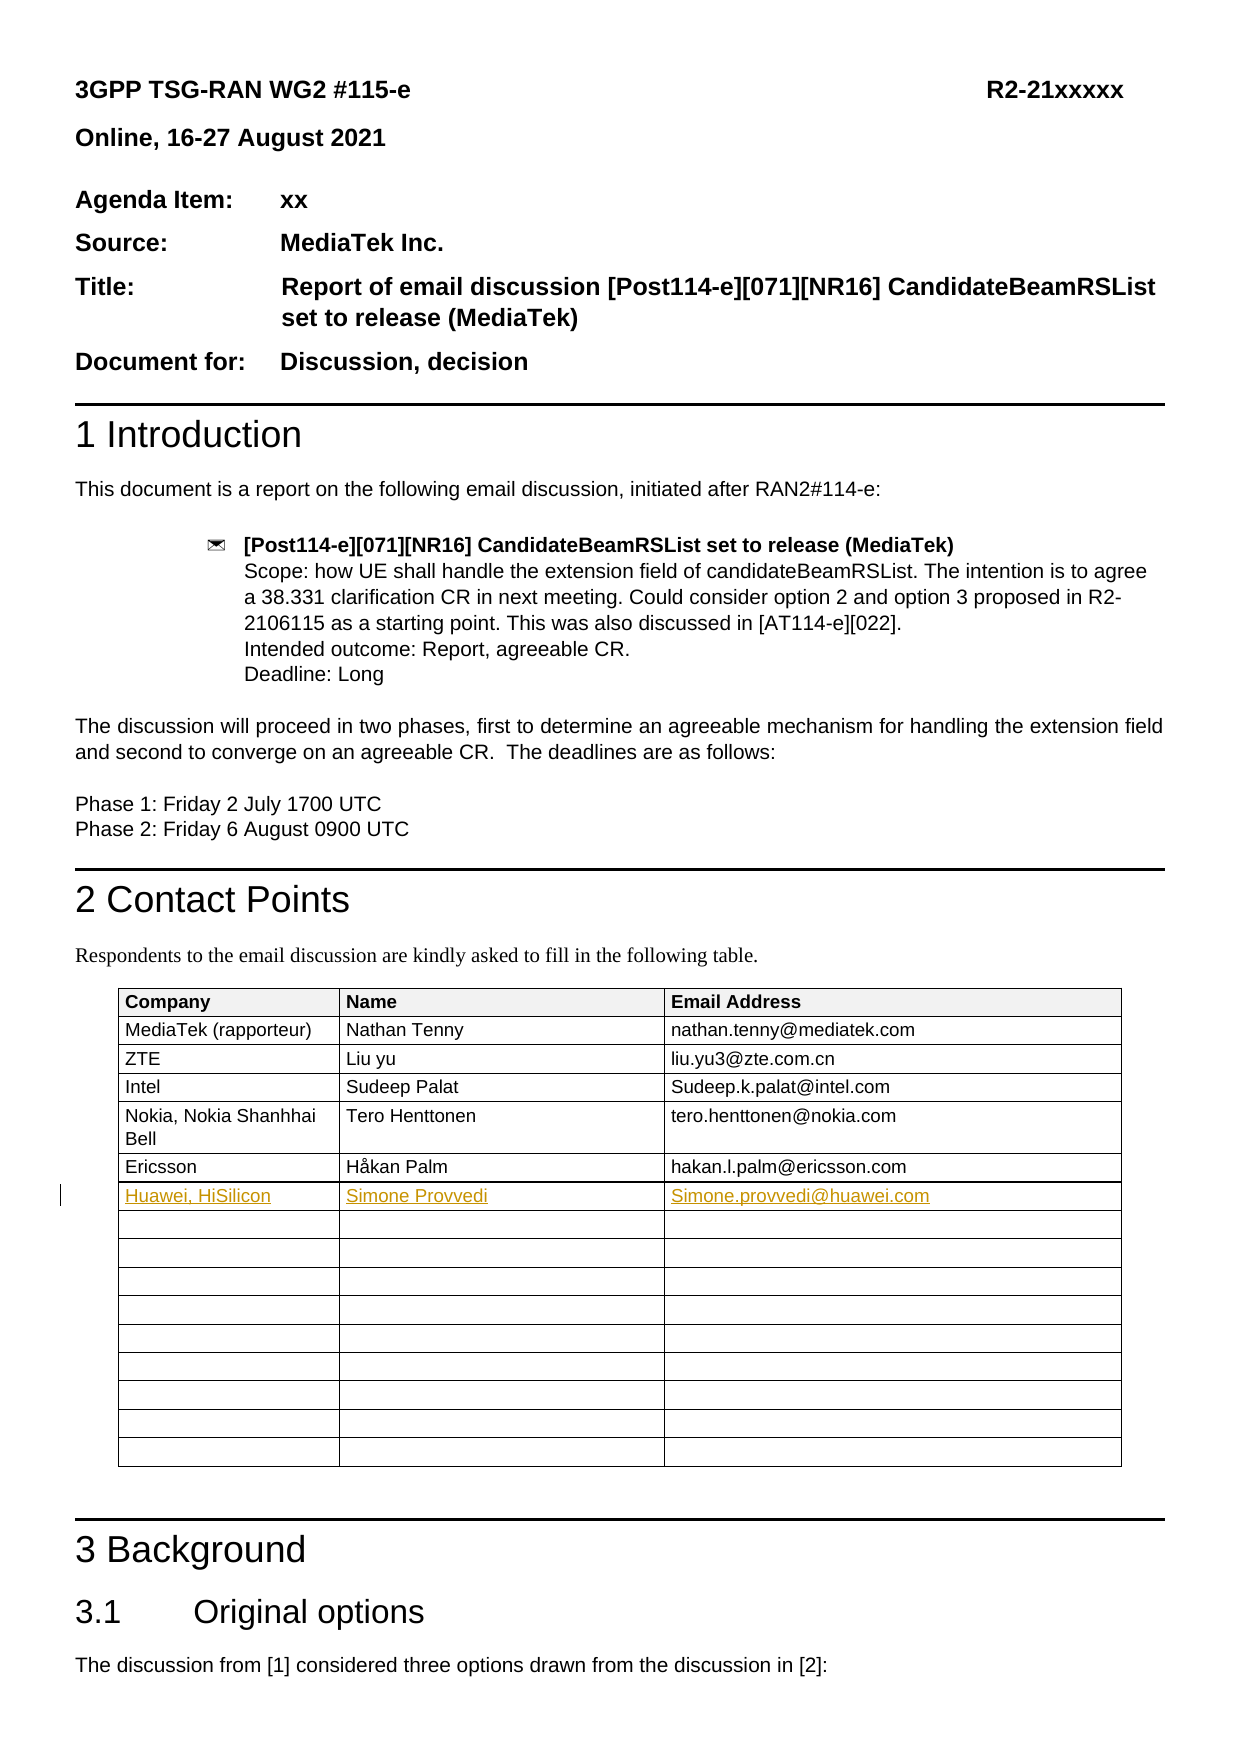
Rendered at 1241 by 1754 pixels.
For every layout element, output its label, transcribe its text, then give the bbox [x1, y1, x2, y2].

text Document for: Discussion, decision [75, 346, 1165, 375]
table_cell [119, 1438, 339, 1466]
table_cell [340, 1438, 664, 1466]
text Intended outcome: Report, agreeable CR. [206, 636, 1165, 660]
table_cell MediaTek (rapporteur) [119, 1017, 339, 1044]
text The discussion from [1] considered three options drawn from the discussion in [2]: [75, 1652, 1165, 1676]
table_cell [119, 1381, 339, 1409]
subtitle 1 Introduction [75, 406, 1165, 455]
table_cell Tero Henttonen [340, 1102, 664, 1153]
table_cell Sudeep.k.palat@intel.com [665, 1074, 1121, 1101]
subtitle 3.1 Original options [75, 1592, 1165, 1631]
text This document is a report on the following email discussion, initiated after RAN2#114-e: [75, 477, 1165, 501]
table_cell Håkan Palm [340, 1154, 664, 1181]
table_header Name [340, 989, 664, 1016]
table_cell Sudeep Palat [340, 1074, 664, 1101]
table_cell [119, 1325, 339, 1352]
table_cell [665, 1353, 1121, 1380]
table_cell [119, 1268, 339, 1295]
table_cell [665, 1410, 1121, 1437]
table_cell hakan.l.palm@ericsson.com [665, 1154, 1121, 1181]
table_cell Nathan Tenny [340, 1017, 664, 1044]
table_cell [340, 1381, 664, 1409]
table_cell [119, 1410, 339, 1437]
table_cell [340, 1296, 664, 1323]
text Title: Report of email discussion [Post114-e][071][NR16] CandidateBeamRSList set to release (MediaTek) [75, 272, 1165, 332]
table_cell [340, 1211, 664, 1238]
text Source: MediaTek Inc. [75, 228, 1165, 257]
table_cell Ericsson [119, 1154, 339, 1181]
subtitle 2 Contact Points [75, 871, 1165, 921]
table_cell [665, 1438, 1121, 1466]
table_cell tero.henttonen@nokia.com [665, 1102, 1121, 1153]
table_header Company [119, 989, 339, 1016]
table_cell [340, 1239, 664, 1267]
text Phase 1: Friday 2 July 1700 UTC [75, 791, 1165, 815]
table_cell nathan.tenny@mediatek.com [665, 1017, 1121, 1044]
table_cell Liu yu [340, 1045, 664, 1073]
table_cell [340, 1353, 664, 1380]
table_header Email Address [665, 989, 1121, 1016]
table_cell [665, 1325, 1121, 1352]
table_cell [119, 1183, 339, 1210]
table_cell [340, 1325, 664, 1352]
table_cell liu.yu3@zte.com.cn [665, 1045, 1121, 1073]
table_cell [119, 1353, 339, 1380]
text Online, 16-27 August 2021 [75, 123, 1165, 151]
table_cell [340, 1410, 664, 1437]
table_cell [665, 1239, 1121, 1267]
table_cell [119, 1211, 339, 1238]
subtitle 3 Background [75, 1521, 1165, 1570]
table_cell [119, 1239, 339, 1267]
table_cell [665, 1268, 1121, 1295]
text [Post114-e][071][NR16] CandidateBeamRSList set to release (MediaTek) [206, 533, 1165, 557]
text Agenda Item: xx [75, 185, 1165, 213]
text 3GPP TSG-RAN WG2 #115-e R2-21xxxxx [75, 75, 1165, 104]
text Respondents to the email discussion are kindly asked to fill in the following table. [75, 943, 1165, 967]
text Scope: how UE shall handle the extension field of candidateBeamRSList. The intention is to agree a 38.331 clarification CR in next meeting. Could consider option 2 and option 3 proposed in R2-2106115 as a starting point. This was also discussed in [AT114-e][022]. [206, 559, 1165, 634]
table_cell [665, 1296, 1121, 1323]
table_cell [665, 1183, 1121, 1210]
table_cell ZTE [119, 1045, 339, 1073]
text The discussion will proceed in two phases, first to determine an agreeable mechanism for handling the extension field and second to converge on an agreeable CR. The deadlines are as follows: [75, 714, 1165, 764]
table_cell Nokia, Nokia Shanhhai Bell [119, 1102, 339, 1153]
text Phase 2: Friday 6 August 0900 UTC [75, 817, 1165, 841]
table_cell [665, 1211, 1121, 1238]
table_cell [665, 1381, 1121, 1409]
table_cell [340, 1183, 664, 1210]
table_cell Intel [119, 1074, 339, 1101]
table_cell [340, 1268, 664, 1295]
table_cell [119, 1296, 339, 1323]
text Deadline: Long [206, 662, 1165, 686]
